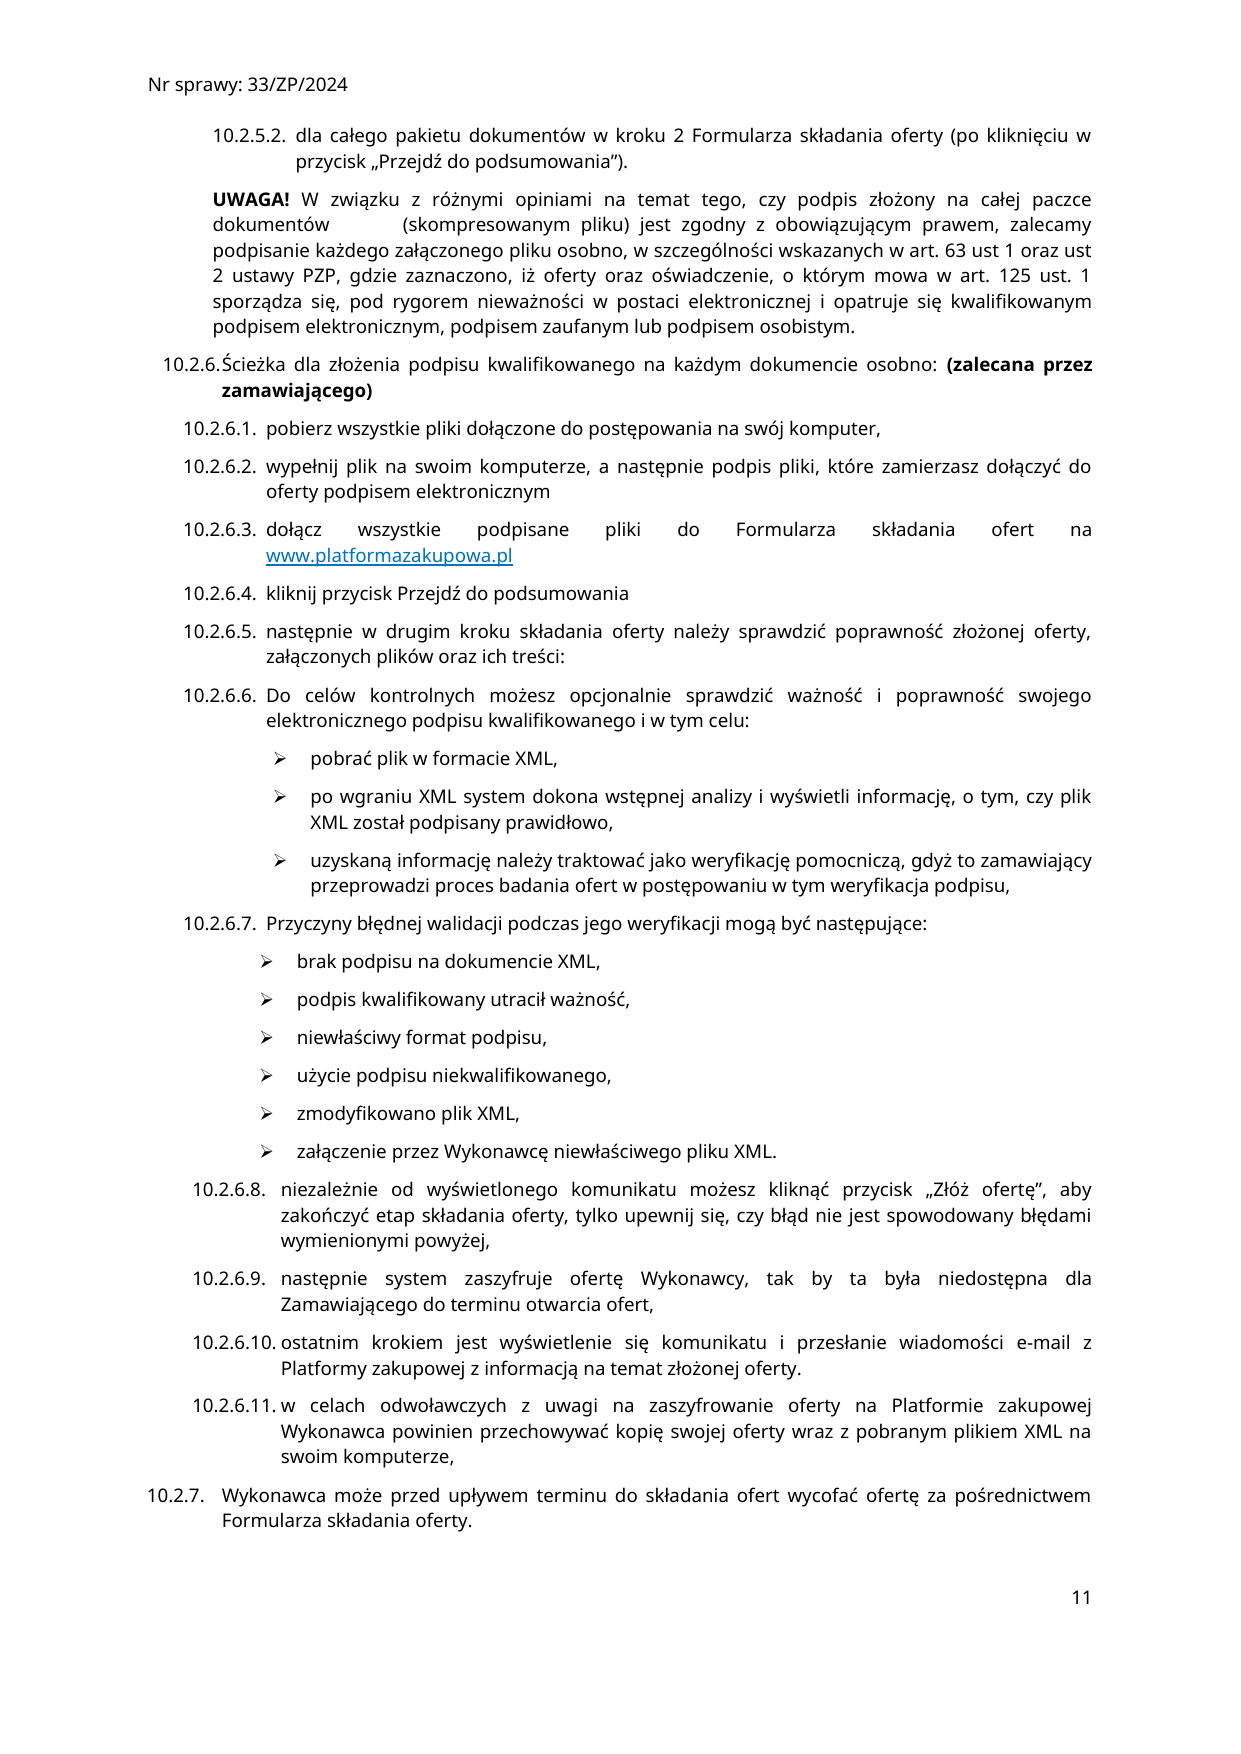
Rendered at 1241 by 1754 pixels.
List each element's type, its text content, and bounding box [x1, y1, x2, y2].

list po wgraniu XML system dokona wstępnej analizy i wyświetli informację, o tym, czy plik XML został podpisany prawidłowo, [273, 783, 1093, 834]
list niewłaściwy format podpisu, [259, 1024, 1093, 1050]
list załączenie przez Wykonawcę niewłaściwego pliku XML. [259, 1139, 1093, 1164]
list wypełnij plik na swoim komputerze, a następnie podpis pliki, które zamierzasz dołączyć do oferty podpisem elektronicznym [183, 453, 1093, 504]
list pobierz wszystkie pliki dołączone do postępowania na swój komputer, [183, 415, 1093, 441]
list uzyskaną informację należy traktować jako weryfikację pomocniczą, gdyż to zamawiający przeprowadzi proces badania ofert w postępowaniu w tym weryfikacja podpisu, [273, 847, 1093, 898]
list brak podpisu na dokumencie XML, [259, 948, 1093, 974]
list następnie system zaszyfruje ofertę Wykonawcy, tak by ta była niedostępna dla Zamawiającego do terminu otwarcia ofert, [192, 1266, 1093, 1317]
text UWAGA! W związku z różnymi opiniami na temat tego, czy podpis złożony na całej paczce dokumentów (skompresowanym pliku) jest zgodny z obowiązującym prawem, zalecamy podpisanie każdego załączonego pliku osobno, w szczególności wskazanych w art. 63 ust 1 oraz ust 2 ustawy PZP, gdzie zaznaczono, iż oferty oraz oświadczenie, o którym mowa w art. 125 ust. 1 sporządza się, pod rygorem nieważności w postaci elektronicznej i opatruje się kwalifikowanym podpisem elektronicznym, podpisem zaufanym lub podpisem osobistym. [212, 186, 1093, 339]
list Ścieżka dla złożenia podpisu kwalifikowanego na każdym dokumencie osobno: (zalecana przez zamawiającego) [162, 352, 1093, 403]
list Do celów kontrolnych możesz opcjonalnie sprawdzić ważność i poprawność swojego elektronicznego podpisu kwalifikowanego i w tym celu: [183, 682, 1093, 733]
list użycie podpisu niekwalifikowanego, [259, 1063, 1093, 1088]
list dołącz wszystkie podpisane pliki do Formularza składania ofert na www.platformazakupowa.pl [183, 517, 1093, 568]
list dla całego pakietu dokumentów w kroku 2 Formularza składania oferty (po kliknięciu w przycisk „Przejdź do podsumowania”). [212, 122, 1093, 173]
list podpis kwalifikowany utracił ważność, [259, 987, 1093, 1012]
list Wykonawca może przed upływem terminu do składania ofert wycofać ofertę za pośrednictwem Formularza składania oferty. [147, 1482, 1093, 1533]
list w celach odwoławczych z uwagi na zaszyfrowanie oferty na Platformie zakupowej Wykonawca powinien przechowywać kopię swojej oferty wraz z pobranym plikiem XML na swoim komputerze, [192, 1393, 1093, 1469]
list zmodyfikowano plik XML, [259, 1101, 1093, 1126]
list ostatnim krokiem jest wyświetlenie się komunikatu i przesłanie wiadomości e-mail z Platformy zakupowej z informacją na temat złożonej oferty. [192, 1329, 1093, 1380]
list pobrać plik w formacie XML, [273, 745, 1093, 771]
list niezależnie od wyświetlonego komunikatu możesz kliknąć przycisk „Złóż ofertę”, aby zakończyć etap składania oferty, tylko upewnij się, czy błąd nie jest spowodowany błędami wymienionymi powyżej, [192, 1177, 1093, 1253]
list kliknij przycisk Przejdź do podsumowania [183, 580, 1093, 606]
list następnie w drugim kroku składania oferty należy sprawdzić poprawność złożonej oferty, załączonych plików oraz ich treści: [183, 618, 1093, 669]
list Przyczyny błędnej walidacji podczas jego weryfikacji mogą być następujące: [183, 911, 1093, 936]
